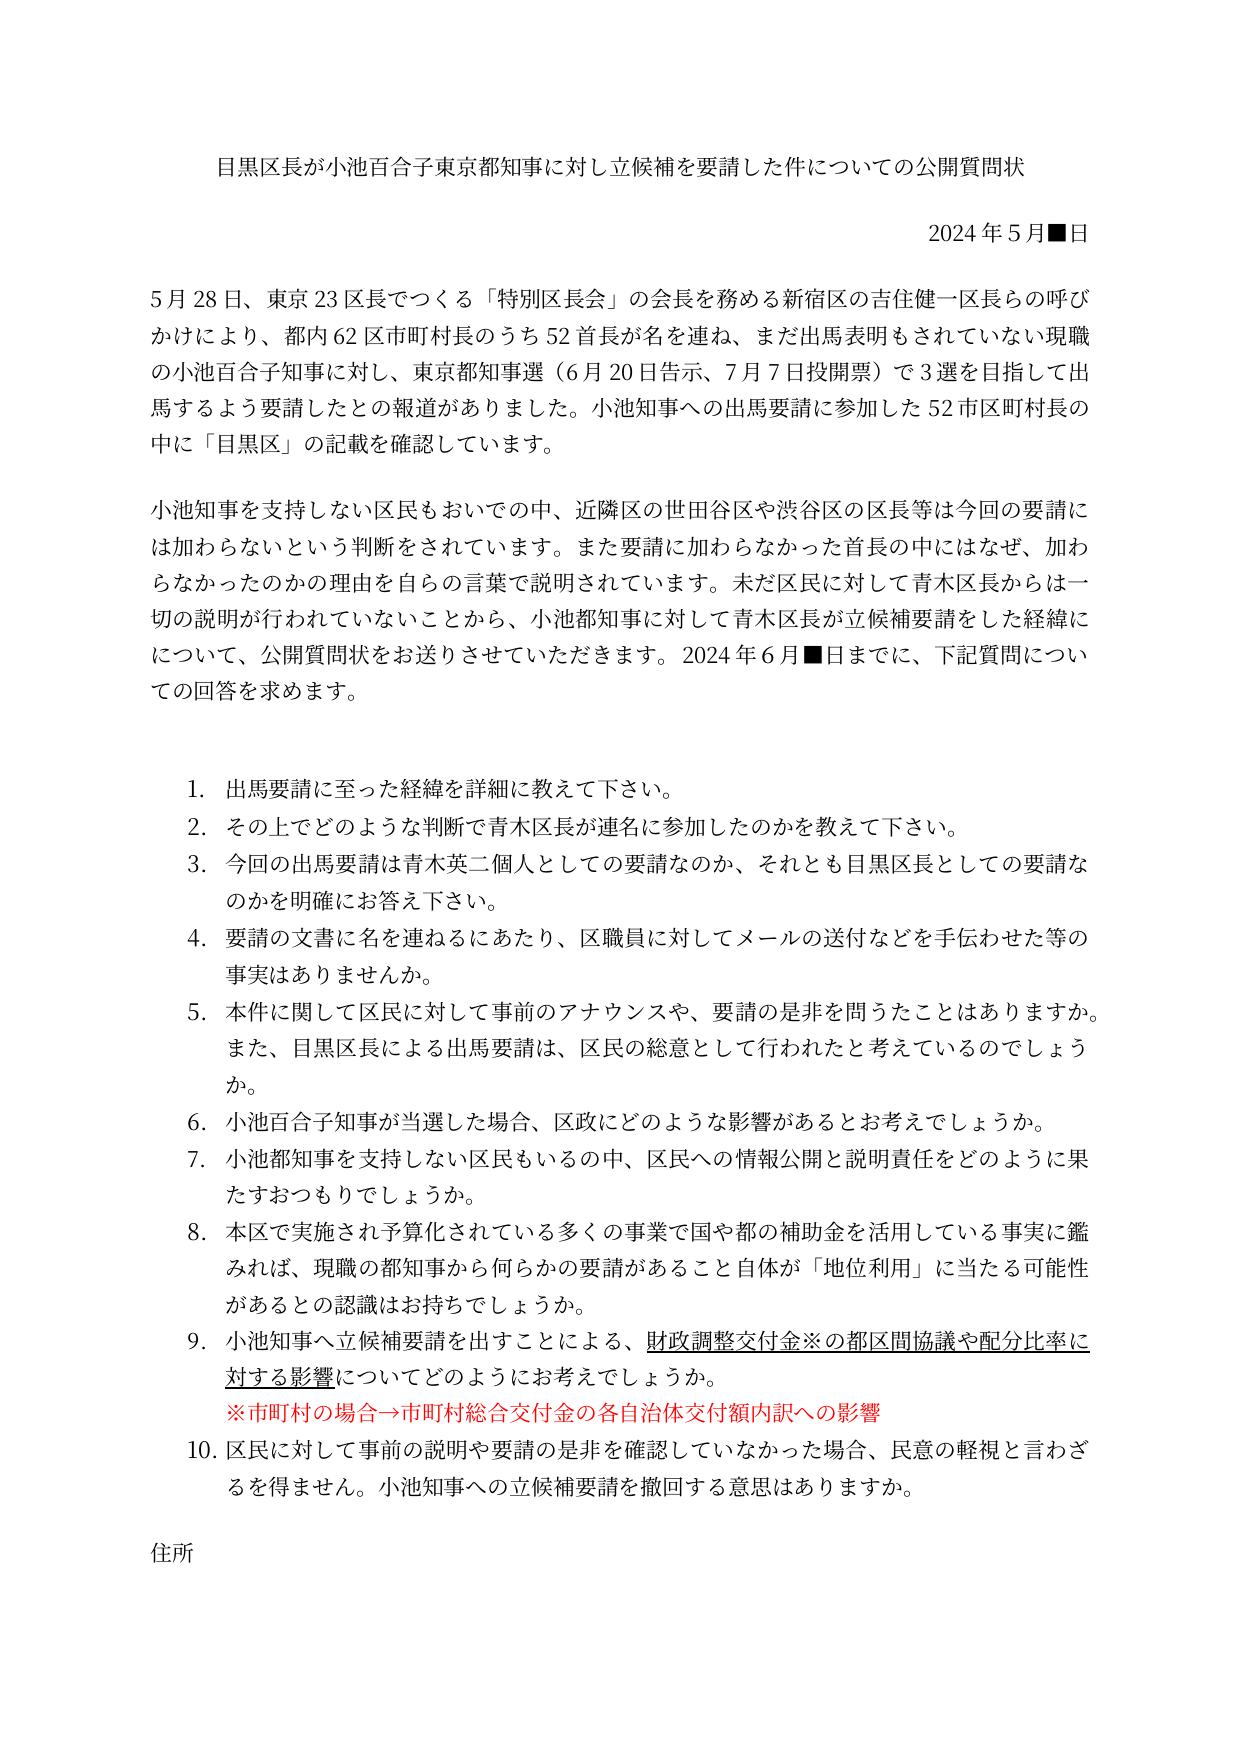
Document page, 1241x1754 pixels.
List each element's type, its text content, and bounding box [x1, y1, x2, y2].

list 区民に対して事前の説明や要請の是非を確認していなかった場合、民意の軽視と言わざるを得ません。小池知事への立候補要請を撤回する意思はありますか。 [187, 1432, 1090, 1501]
text ※市町村の場合→市町村総合交付金の各自治体交付額内訳への影響 [225, 1396, 1090, 1428]
list 小池都知事を支持しない区民もいるの中、区民への情報公開と説明責任をどのように果たすおつもりでしょうか。 [187, 1142, 1090, 1209]
text 2024年５月■日 [150, 216, 1090, 248]
text 小池知事を支持しない区民もおいでの中、近隣区の世田谷区や渋谷区の区長等は今回の要請には加わらないという判断をされています。また要請に加わらなかった首長の中にはなぜ、加わらなかったのかの理由を自らの言葉で説明されています。未だ区民に対して青木区長からは一切の説明が行われていないことから、小池都知事に対して青木区長が立候補要請をした経緯にについて、公開質問状をお送りさせていただきます。2024年６月■日までに、下記質問についての回答を求めます。 [150, 494, 1090, 706]
list 本区で実施され予算化されている多くの事業で国や都の補助金を活用している事実に鑑みれば、現職の都知事から何らかの要請があること自体が「地位利用」に当たる可能性があるとの認識はお持ちでしょうか。 [187, 1214, 1090, 1319]
list 出馬要請に至った経緯を詳細に教えて下さい。 [187, 771, 1090, 804]
text 5月28日、東京23区長でつくる「特別区長会」の会長を務める新宿区の吉住健一区長らの呼びかけにより、都内62区市町村長のうち52首長が名を連ね、まだ出馬表明もされていない現職の小池百合子知事に対し、東京都知事選（6月20日告示、7月7日投開票）で3選を目指して出馬するよう要請したとの報道がありました。小池知事への出馬要請に参加した52市区町村長の中に「目黒区」の記載を確認しています。 [150, 283, 1090, 459]
list 小池百合子知事が当選した場合、区政にどのような影響があるとお考えでしょうか。 [187, 1104, 1090, 1137]
list その上でどのような判断で青木区長が連名に参加したのかを教えて下さい。 [187, 809, 1090, 842]
list 小池知事へ立候補要請を出すことによる、財政調整交付金※の都区間協議や配分比率に対する影響についてどのようにお考えでしょうか。 [187, 1324, 1090, 1392]
text 目黒区長が小池百合子東京都知事に対し立候補を要請した件についての公開質問状 [150, 150, 1090, 181]
list 要請の文書に名を連ねるにあたり、区職員に対してメールの送付などを手伝わせた等の事実はありませんか。 [187, 920, 1090, 989]
list 今回の出馬要請は青木英二個人としての要請なのか、それとも目黒区長としての要請なのかを明確にお答え下さい。 [187, 847, 1090, 916]
list 本件に関して区民に対して事前のアナウンスや、要請の是非を問うたことはありますか。 また、目黒区長による出馬要請は、区民の総意として行われたと考えているのでしょうか。 [187, 994, 1090, 1099]
text 住所 [150, 1536, 1090, 1568]
